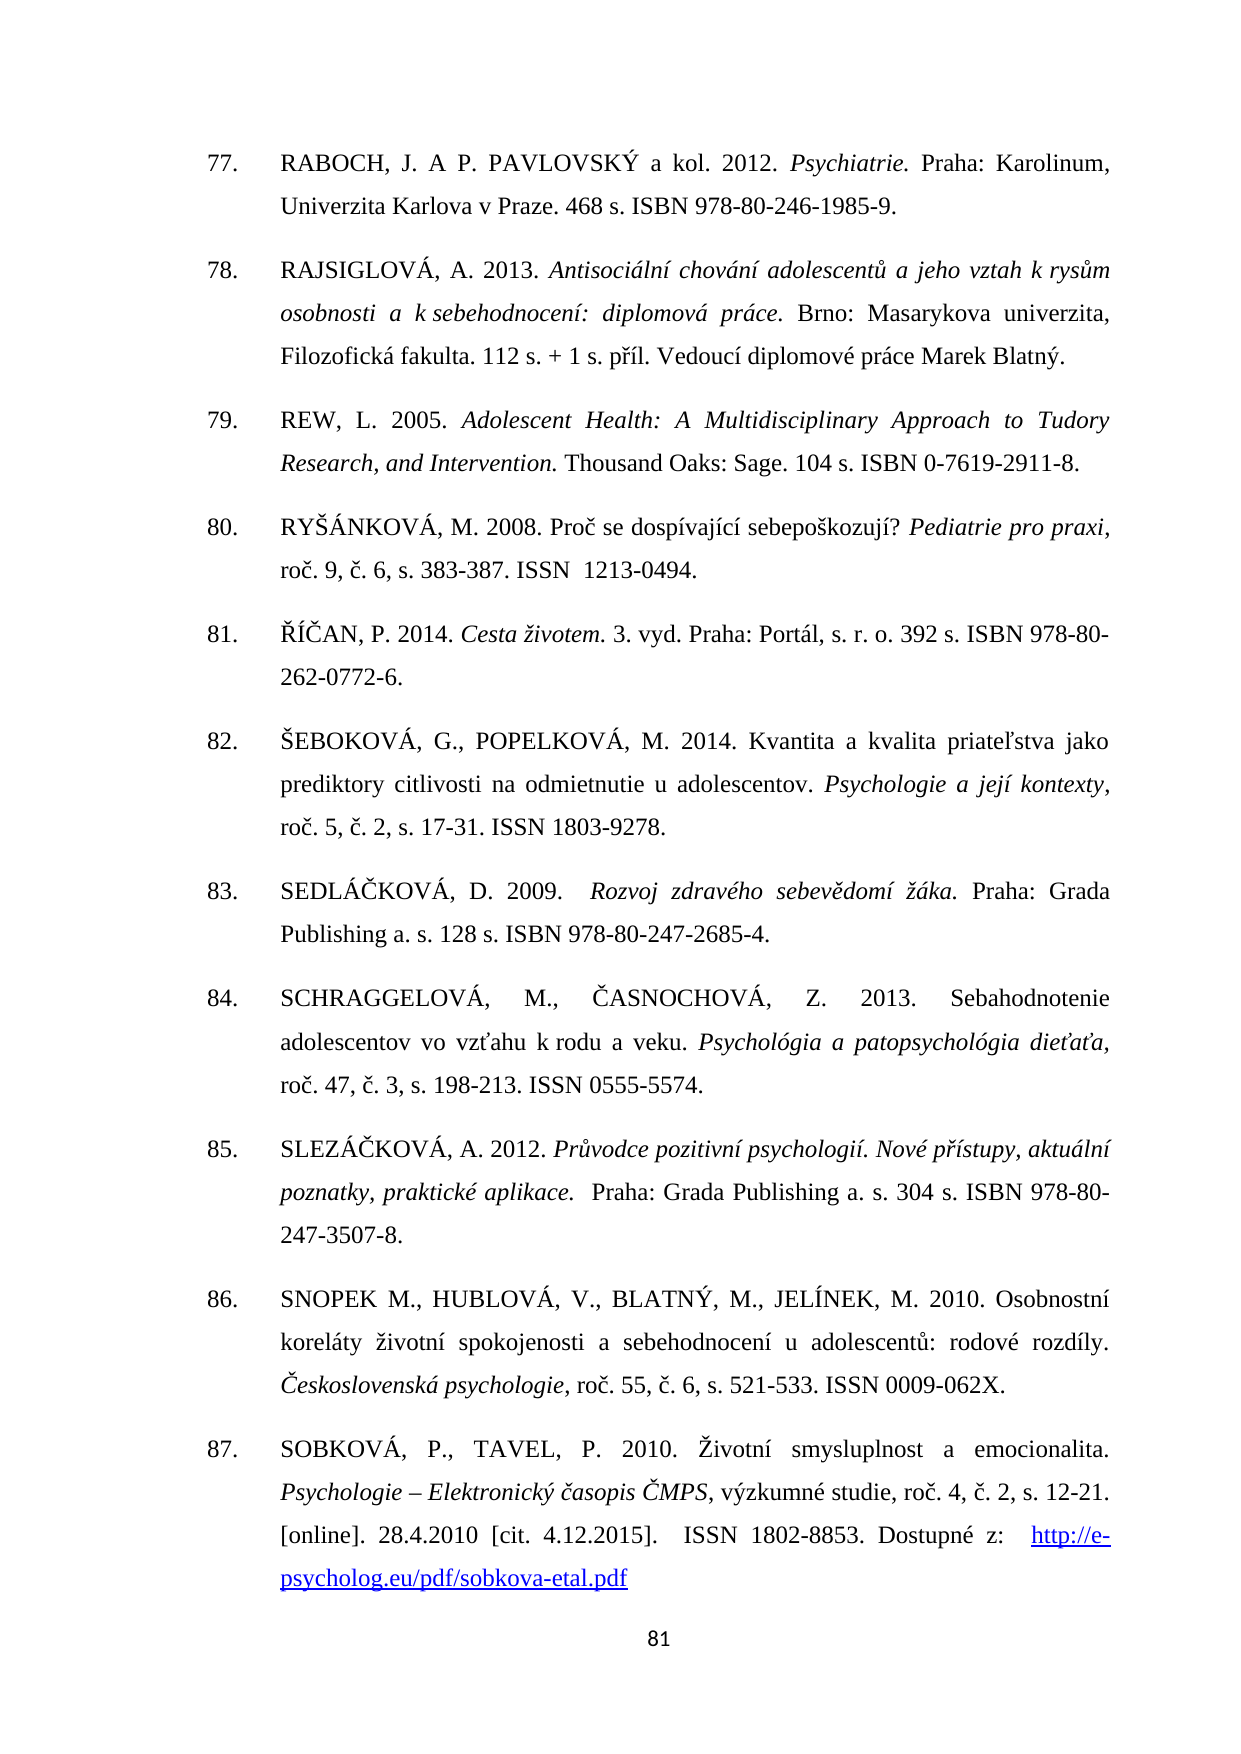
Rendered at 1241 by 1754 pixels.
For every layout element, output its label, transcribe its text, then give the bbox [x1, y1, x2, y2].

text 80. RYŠÁNKOVÁ, M. 2008. Proč se dospívající sebepoškozují? Pediatrie pro praxi, roč. 9, č. 6, s. 383-387. ISSN 1213-0494. [207, 512, 1110, 584]
text 79. REW, L. 2005. Adolescent Health: A Multidisciplinary Approach to Tudory Research, and Intervention. Thousand Oaks: Sage. 104 s. ISBN 0-7619-2911-8. [207, 405, 1110, 477]
text 82. ŠEBOKOVÁ, G., POPELKOVÁ, M. 2014. Kvantita a kvalita priateľstva jako prediktory citlivosti na odmietnutie u adolescentov. Psychologie a její kontexty, roč. 5, č. 2, s. 17-31. ISSN 1803-9278. [207, 726, 1110, 841]
text 86. SNOPEK M., HUBLOVÁ, V., BLATNÝ, M., JELÍNEK, M. 2010. Osobnostní koreláty životní spokojenosti a sebehodnocení u adolescentů: rodové rozdíly. Československá psychologie, roč. 55, č. 6, s. 521-533. ISSN 0009-062X. [207, 1284, 1110, 1399]
text 83. SEDLÁČKOVÁ, D. 2009. Rozvoj zdravého sebevědomí žáka. Praha: Grada Publishing a. s. 128 s. ISBN 978-80-247-2685-4. [207, 876, 1110, 948]
text 85. SLEZÁČKOVÁ, A. 2012. Průvodce pozitivní psychologií. Nové přístupy, aktuální poznatky, praktické aplikace. Praha: Grada Publishing a. s. 304 s. ISBN 978-80-247-3507-8. [207, 1134, 1110, 1249]
text 78. RAJSIGLOVÁ, A. 2013. Antisociální chování adolescentů a jeho vztah k rysům osobnosti a k sebehodnocení: diplomová práce. Brno: Masarykova univerzita, Filozofická fakulta. 112 s. + 1 s. příl. Vedoucí diplomové práce Marek Blatný. [207, 255, 1110, 370]
text 77. RABOCH, J. A P. PAVLOVSKÝ a kol. 2012. Psychiatrie. Praha: Karolinum, Univerzita Karlova v Praze. 468 s. ISBN 978-80-246-1985-9. [207, 148, 1110, 219]
text 84. SCHRAGGELOVÁ, M., ČASNOCHOVÁ, Z. 2013. Sebahodnotenie adolescentov vo vzťahu k rodu a veku. Psychológia a patopsychológia dieťaťa, roč. 47, č. 3, s. 198-213. ISSN 0555-5574. [207, 983, 1110, 1098]
text 87. SOBKOVÁ, P., TAVEL, P. 2010. Životní smysluplnost a emocionalita. Psychologie – Elektronický časopis ČMPS, výzkumné studie, roč. 4, č. 2, s. 12-21. [online]. 28.4.2010 [cit. 4.12.2015]. ISSN 1802-8853. Dostupné z: http://e-psycholog.eu/pdf/sobkova-etal.pdf [207, 1434, 1110, 1592]
text 81. ŘÍČAN, P. 2014. Cesta životem. 3. vyd. Praha: Portál, s. r. o. 392 s. ISBN 978-80-262-0772-6. [207, 619, 1110, 691]
